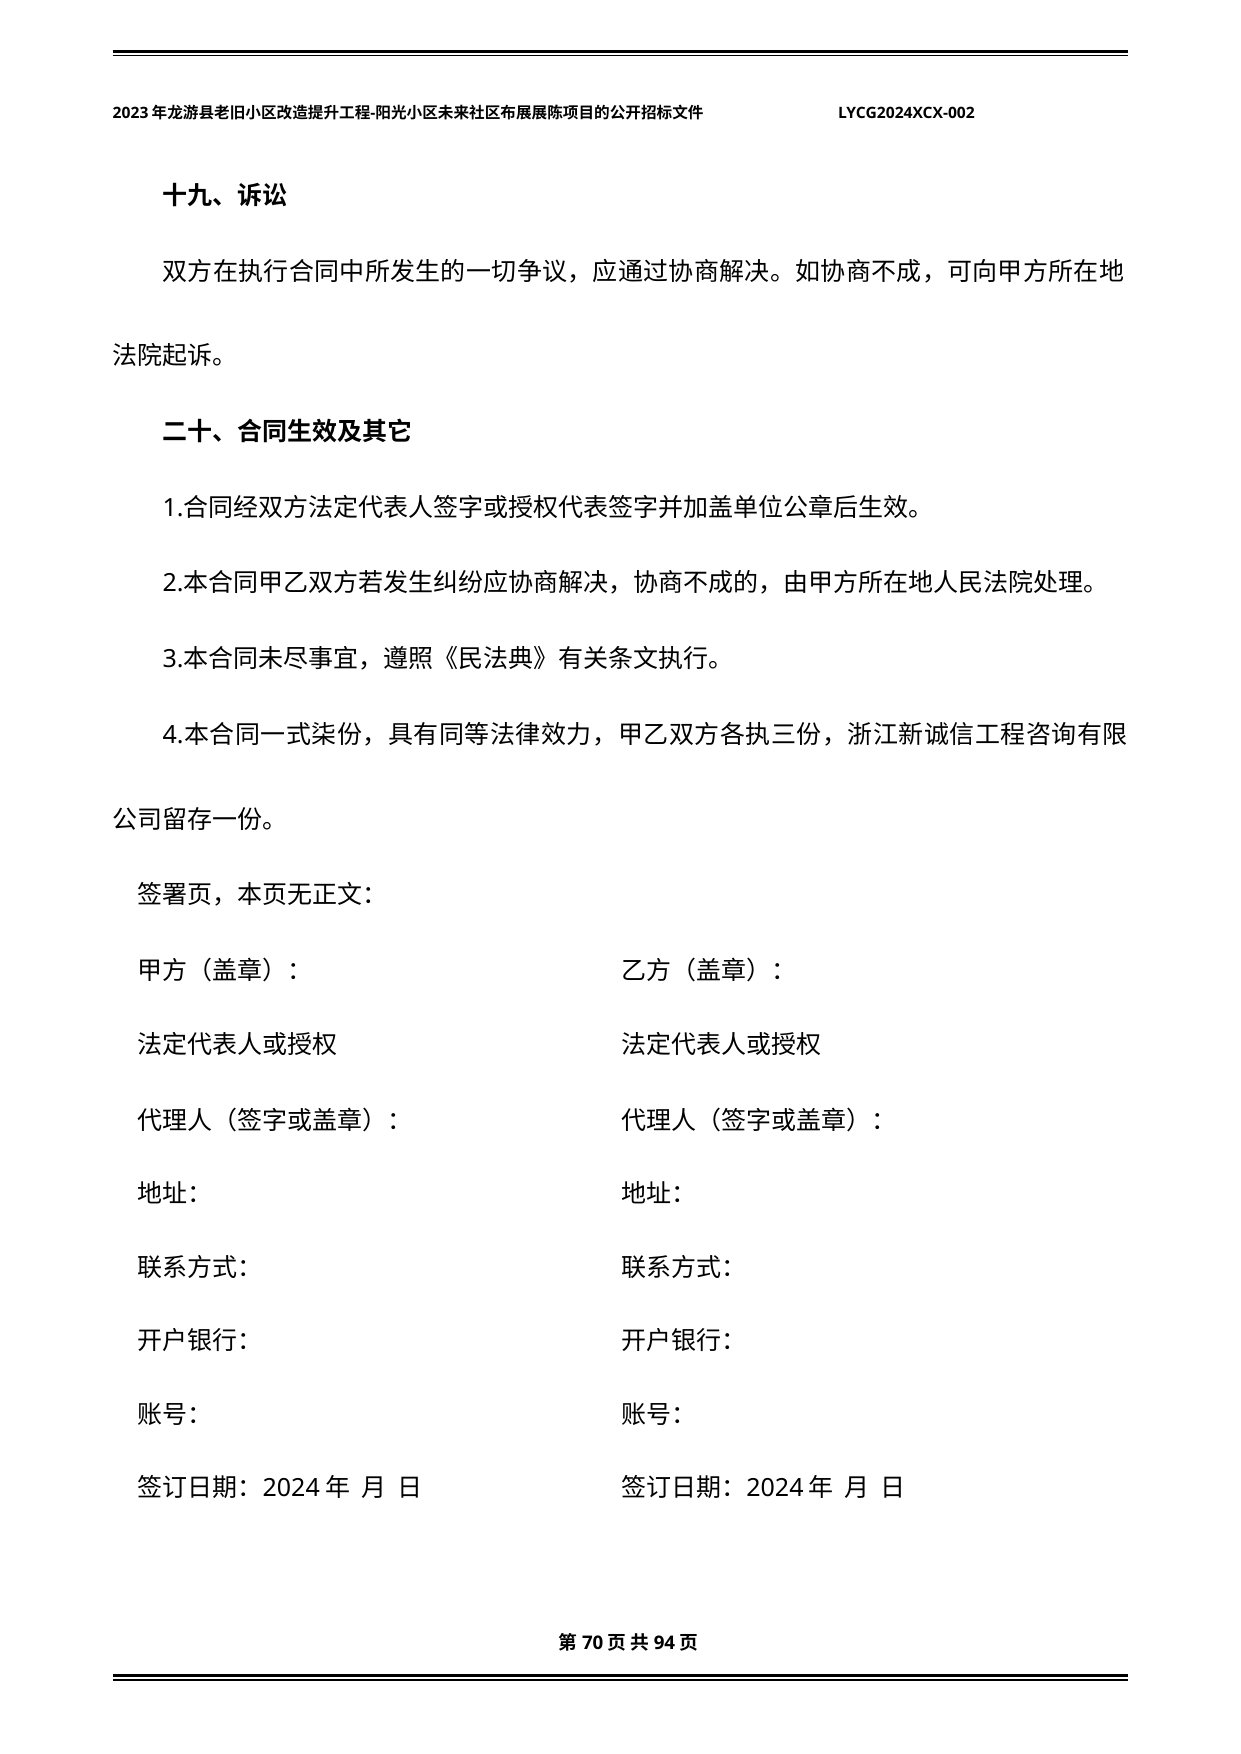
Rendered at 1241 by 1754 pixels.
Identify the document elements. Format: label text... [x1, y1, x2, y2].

table_cell 联系方式： [101, 1233, 585, 1306]
table_cell 法定代表人或授权 代理人（签字或盖章）： [585, 1010, 1068, 1159]
table_header 乙方（盖章）： [585, 936, 1068, 1010]
table_cell 账号： [101, 1380, 585, 1453]
text 二十、合同生效及其它 [112, 397, 1128, 462]
table_cell 开户银行： [101, 1306, 585, 1380]
table_cell 开户银行： [585, 1306, 1068, 1380]
table_header 甲方（盖章）： [101, 936, 585, 1010]
table_cell 签订日期：2024年 月 日 [101, 1454, 585, 1527]
table_cell 账号： [585, 1380, 1068, 1453]
text 签署页，本页无正文： [112, 861, 1128, 926]
text 3.本合同未尽事宜，遵照《民法典》有关条文执行。 [112, 624, 1128, 689]
text 双方在执行合同中所发生的一切争议，应通过协商解决。如协商不成，可向甲方所在地法院起诉。 [112, 237, 1128, 386]
table_cell 签订日期：2024年 月 日 [585, 1454, 1068, 1527]
text 1.合同经双方法定代表人签字或授权代表签字并加盖单位公章后生效。 [112, 473, 1128, 538]
text 4.本合同一式柒份，具有同等法律效力，甲乙双方各执三份，浙江新诚信工程咨询有限公司留存一份。 [112, 700, 1128, 850]
table_cell 地址： [101, 1159, 585, 1233]
table_cell 法定代表人或授权 代理人（签字或盖章）： [101, 1010, 585, 1159]
table_cell 联系方式： [585, 1233, 1068, 1306]
text 十九、诉讼 [112, 161, 1128, 226]
text 2.本合同甲乙双方若发生纠纷应协商解决，协商不成的，由甲方所在地人民法院处理。 [112, 548, 1128, 613]
table_cell 地址： [585, 1159, 1068, 1233]
